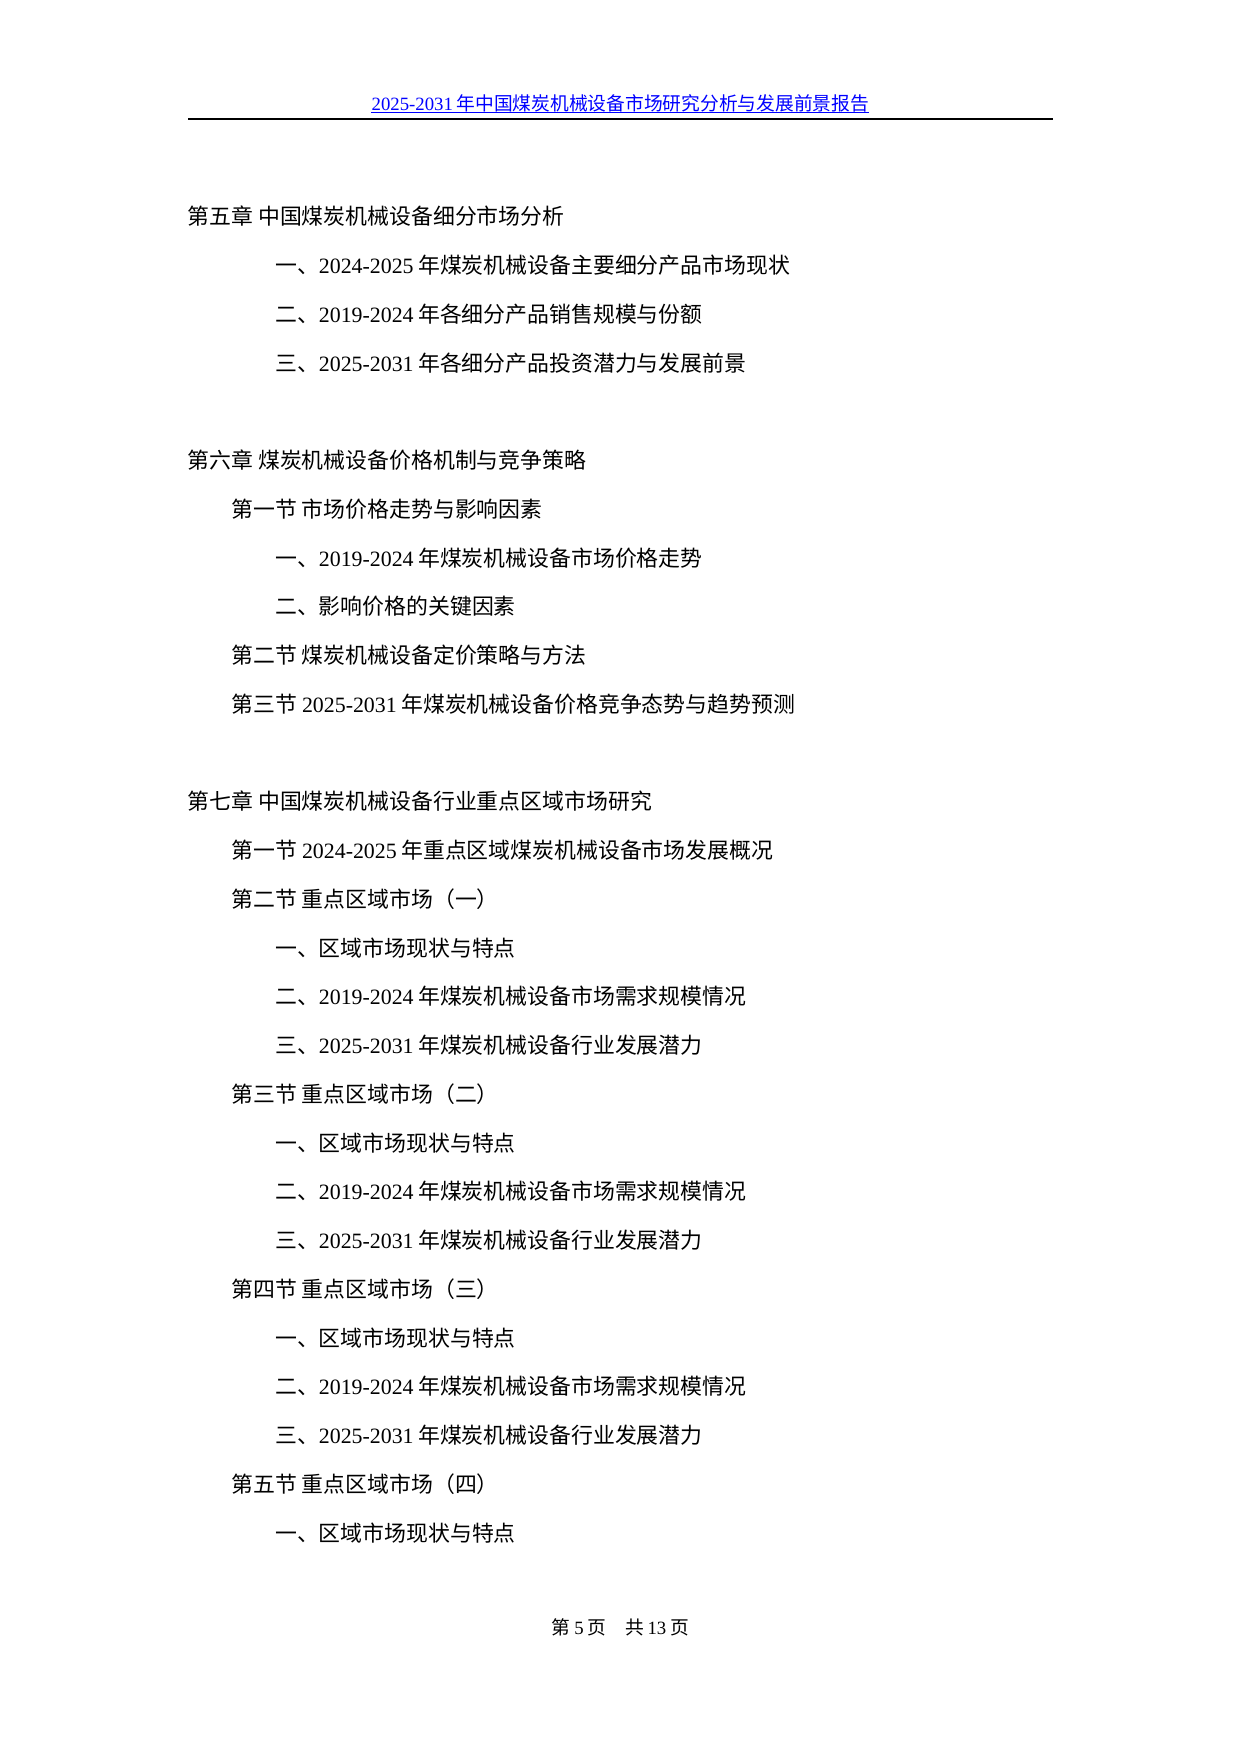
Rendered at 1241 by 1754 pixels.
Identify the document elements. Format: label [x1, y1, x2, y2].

text [187, 150, 1053, 1548]
